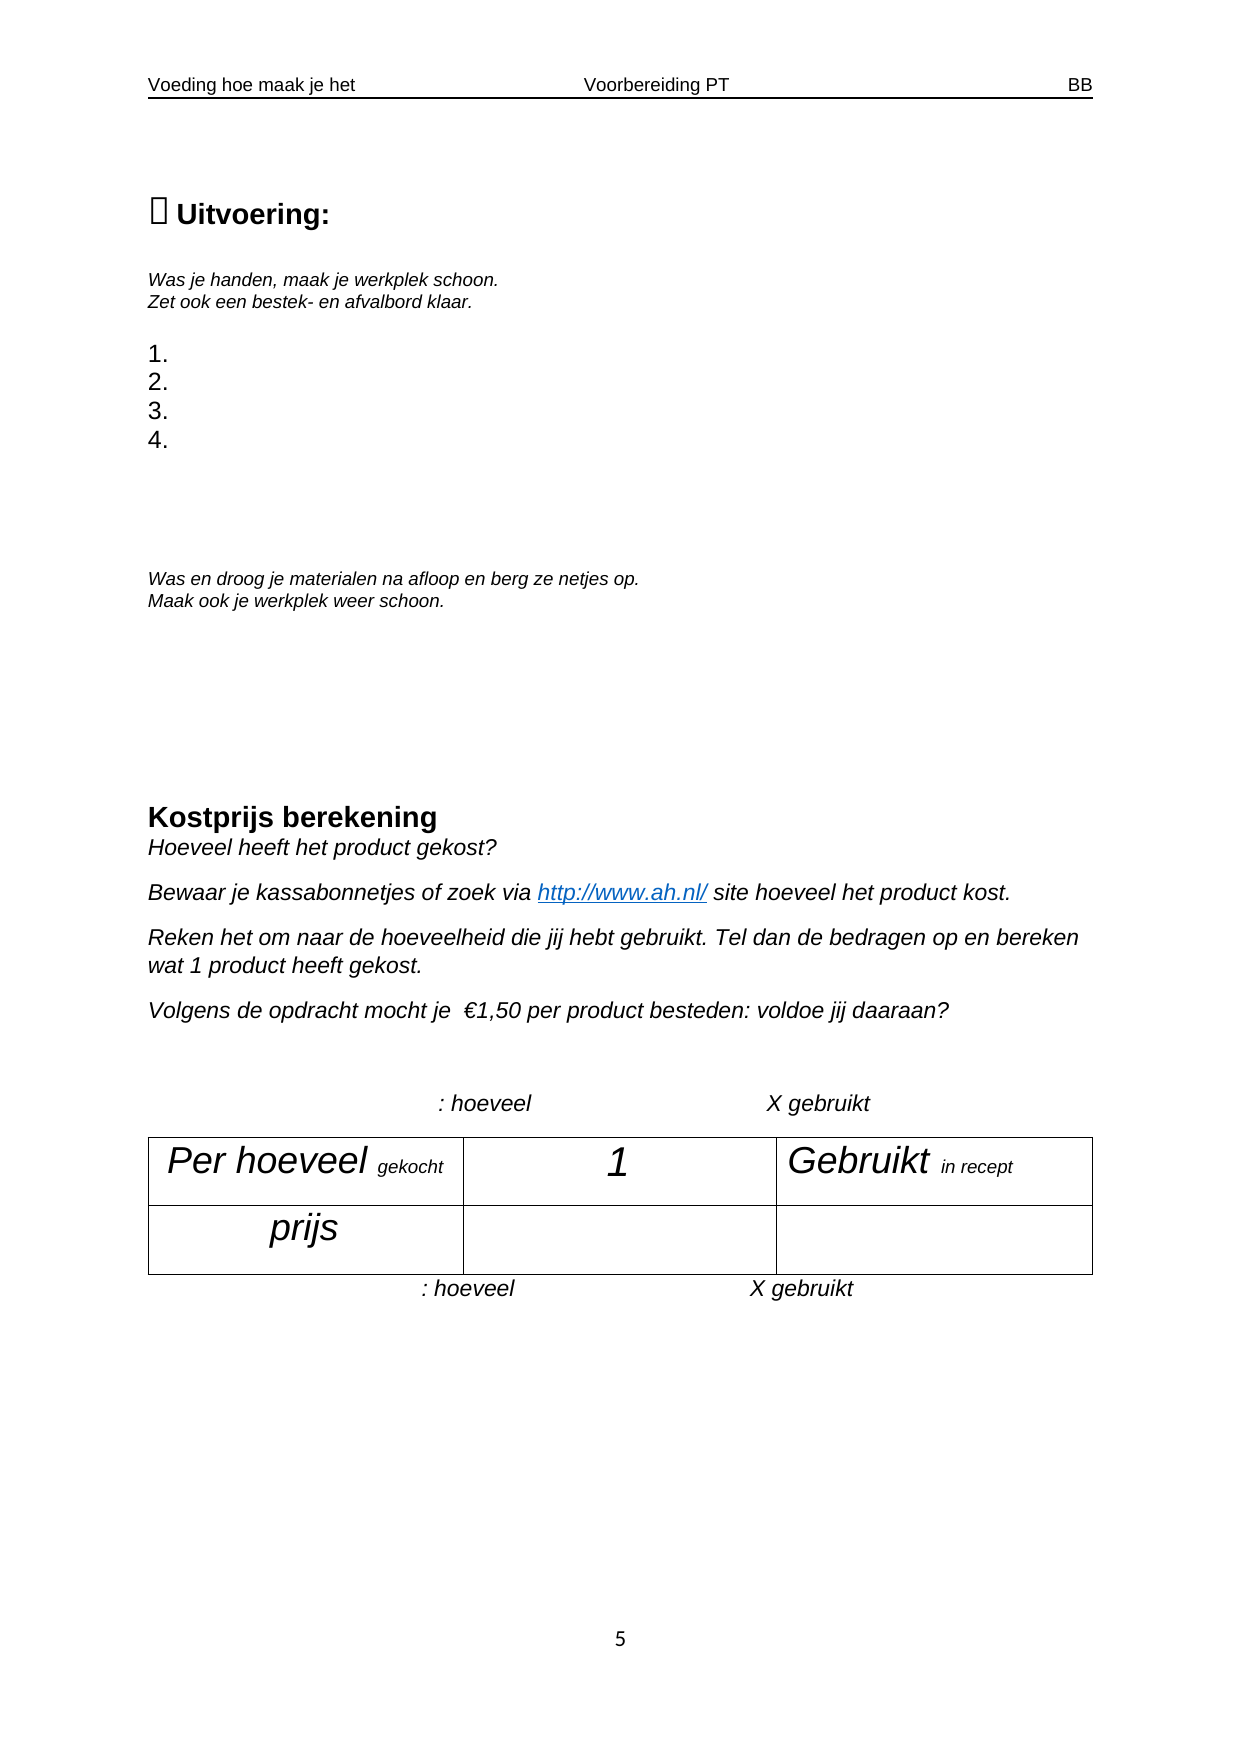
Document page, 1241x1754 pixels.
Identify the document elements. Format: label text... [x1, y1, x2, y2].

text  Uitvoering: [148, 184, 1093, 236]
text Hoeveel heeft het product gekost? [148, 834, 1123, 860]
text Maak ook je werkplek weer schoon. [148, 589, 1093, 611]
text : hoeveel X gebruikt [148, 1090, 1093, 1117]
table_header Gebruikt in recept [777, 1138, 1092, 1204]
text Bewaar je kassabonnetjes of zoek via http://www.ah.nl/ site hoeveel het product kost. [148, 879, 1123, 905]
text Kostprijs berekening [148, 800, 1093, 834]
text Zet ook een bestek- en afvalbord klaar. [148, 291, 1093, 312]
text Reken het om naar de hoeveelheid die jij hebt gebruikt. Tel dan de bedragen op en bereken wat 1 product heeft gekost. [148, 924, 1123, 979]
text Was en droog je materialen na afloop en berg ze netjes op. [148, 568, 1093, 589]
table_header 1 [464, 1138, 776, 1204]
text Was je handen, maak je werkplek schoon. [148, 269, 1093, 291]
text Volgens de opdracht mocht je €1,50 per product besteden: voldoe jij daaraan? [148, 997, 1123, 1024]
text : hoeveel X gebruikt [148, 1275, 1093, 1301]
table_header Per hoeveel gekocht [149, 1138, 463, 1204]
table_cell [464, 1206, 776, 1274]
table_cell [777, 1206, 1092, 1274]
table_cell prijs [149, 1206, 463, 1274]
